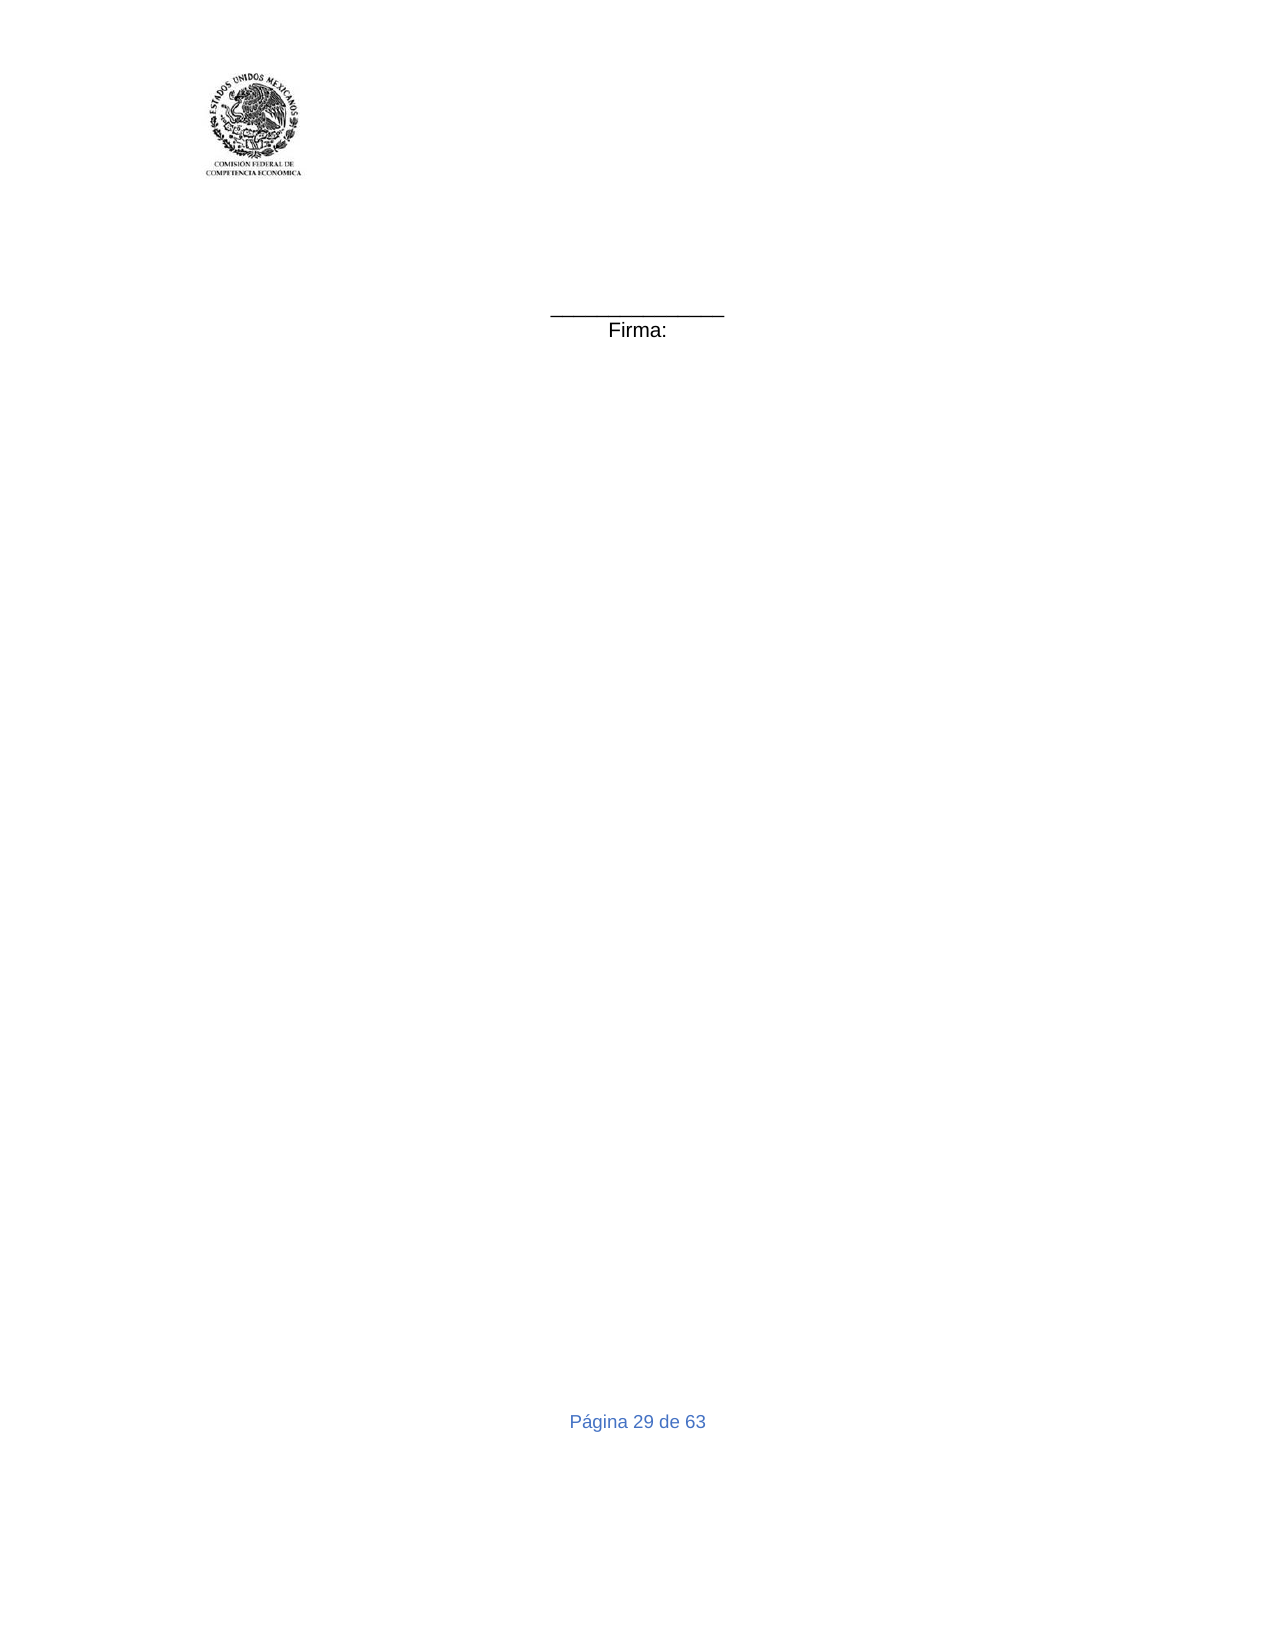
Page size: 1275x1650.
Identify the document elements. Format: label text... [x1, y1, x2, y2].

text _______________ [177, 294, 1098, 318]
picture [188, 73, 322, 179]
text Firma: [177, 318, 1098, 342]
